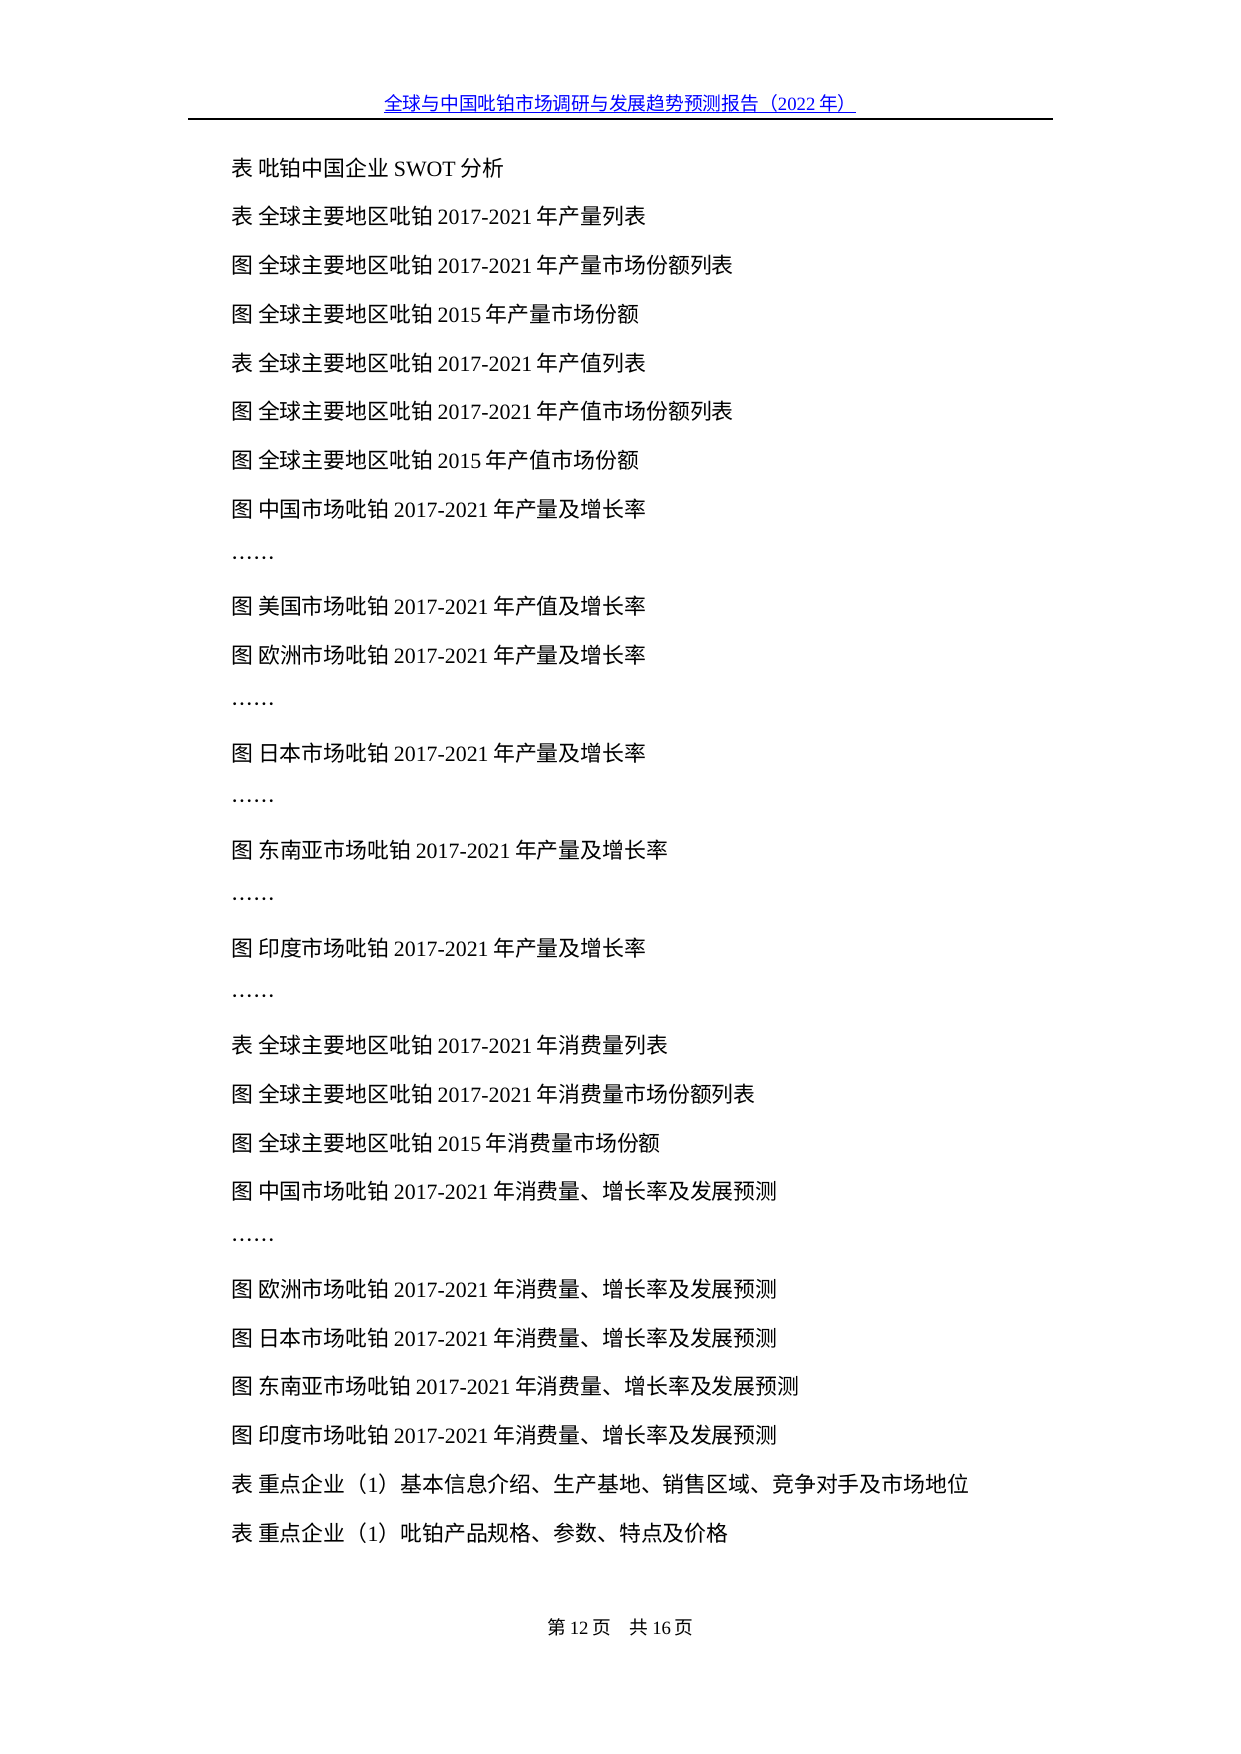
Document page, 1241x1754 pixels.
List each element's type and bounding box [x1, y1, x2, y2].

text [187, 150, 1053, 1548]
